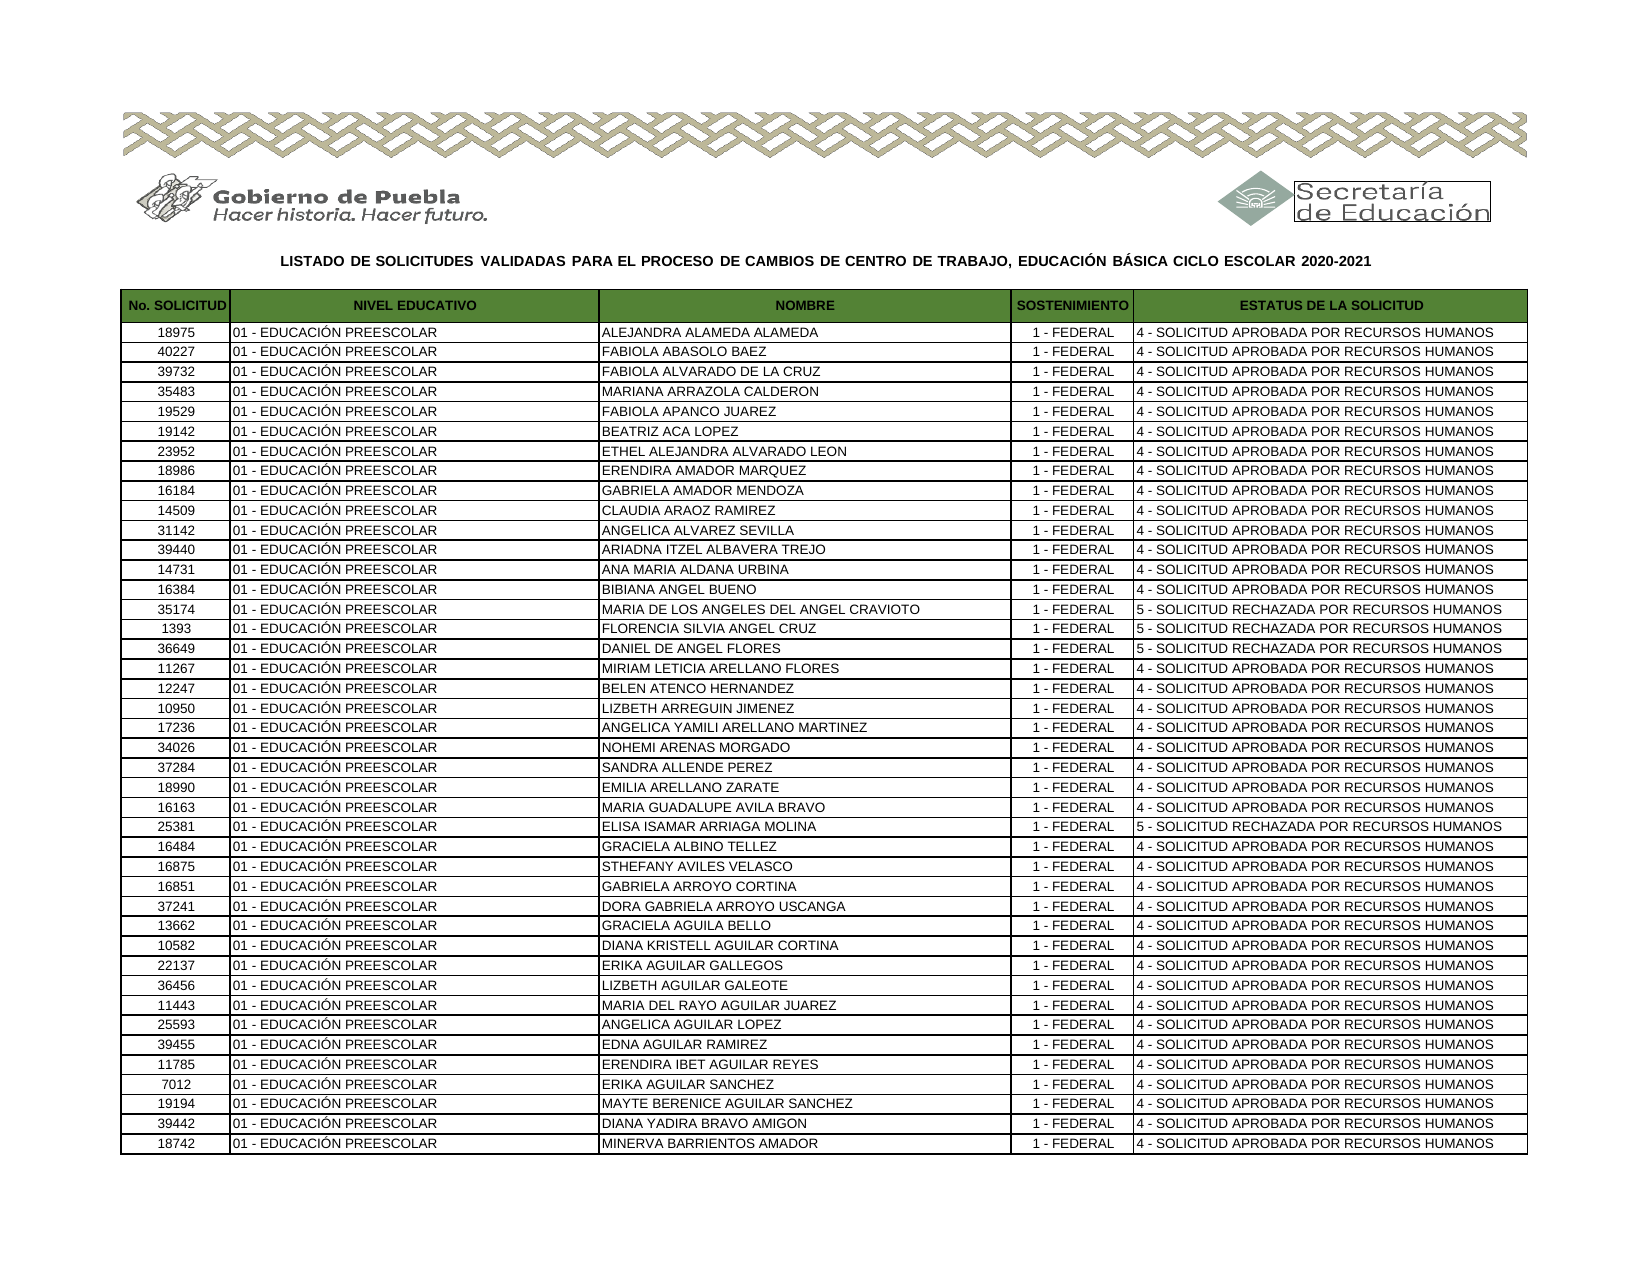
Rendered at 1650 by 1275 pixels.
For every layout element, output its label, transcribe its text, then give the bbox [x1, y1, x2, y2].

table_cell 01 - EDUCACIÓN PREESCOLAR [231, 422, 598, 440]
table_cell 4 - SOLICITUD APROBADA POR RECURSOS HUMANOS [1134, 759, 1527, 777]
table_cell 16163 [122, 798, 229, 816]
table_cell 4 - SOLICITUD APROBADA POR RECURSOS HUMANOS [1134, 699, 1527, 717]
table_cell 4 - SOLICITUD APROBADA POR RECURSOS HUMANOS [1134, 660, 1527, 678]
table_cell 01 - EDUCACIÓN PREESCOLAR [231, 581, 598, 599]
table_cell 4 - SOLICITUD APROBADA POR RECURSOS HUMANOS [1134, 917, 1527, 935]
table_cell 1 - FEDERAL [1012, 976, 1133, 994]
table_cell 1 - FEDERAL [1012, 877, 1133, 896]
table_cell 4 - SOLICITUD APROBADA POR RECURSOS HUMANOS [1134, 957, 1527, 975]
table_cell 1 - FEDERAL [1012, 323, 1133, 341]
table_cell 01 - EDUCACIÓN PREESCOLAR [231, 778, 598, 797]
table_cell DANIEL DE ANGEL FLORES [600, 640, 1010, 658]
table_cell 1 - FEDERAL [1012, 1016, 1133, 1034]
table_cell ALEJANDRA ALAMEDA ALAMEDA [600, 323, 1010, 341]
table_cell 19142 [122, 422, 229, 440]
table_cell MIRIAM LETICIA ARELLANO FLORES [600, 660, 1010, 678]
table_cell MARIA GUADALUPE AVILA BRAVO [600, 798, 1010, 816]
table_cell 4 - SOLICITUD APROBADA POR RECURSOS HUMANOS [1134, 1016, 1527, 1034]
table_cell 35483 [122, 383, 229, 401]
table_cell 37284 [122, 759, 229, 777]
table_cell 1 - FEDERAL [1012, 719, 1133, 737]
table_cell SANDRA ALLENDE PEREZ [600, 759, 1010, 777]
table_cell 01 - EDUCACIÓN PREESCOLAR [231, 897, 598, 915]
table_cell 4 - SOLICITUD APROBADA POR RECURSOS HUMANOS [1134, 402, 1527, 421]
table_cell 01 - EDUCACIÓN PREESCOLAR [231, 660, 598, 678]
table_cell 13662 [122, 917, 229, 935]
table_cell 4 - SOLICITUD APROBADA POR RECURSOS HUMANOS [1134, 521, 1527, 539]
table_cell 01 - EDUCACIÓN PREESCOLAR [231, 541, 598, 559]
table_cell 12247 [122, 680, 229, 698]
text LISTADO DE SOLICITUDES VALIDADAS PARA EL PROCESO DE CAMBIOS DE CENTRO DE TRABAJO, EDUCACIÓN BÁSICA CICLO ESCOLAR 2020-2021 [280, 253, 1539, 269]
table_cell 7012 [122, 1075, 229, 1093]
table_cell MINERVA BARRIENTOS AMADOR [600, 1135, 1010, 1153]
table_cell 19529 [122, 402, 229, 421]
table_cell 4 - SOLICITUD APROBADA POR RECURSOS HUMANOS [1134, 1036, 1527, 1054]
table_cell 37241 [122, 897, 229, 915]
table_cell 1 - FEDERAL [1012, 442, 1133, 460]
table_cell 01 - EDUCACIÓN PREESCOLAR [231, 1016, 598, 1034]
table_cell 1 - FEDERAL [1012, 917, 1133, 935]
table_cell 01 - EDUCACIÓN PREESCOLAR [231, 996, 598, 1014]
table_cell 01 - EDUCACIÓN PREESCOLAR [231, 1036, 598, 1054]
table_cell 18975 [122, 323, 229, 341]
table_cell CLAUDIA ARAOZ RAMIREZ [600, 501, 1010, 519]
table_cell 1 - FEDERAL [1012, 699, 1133, 717]
table_cell 40227 [122, 343, 229, 361]
table_cell 39442 [122, 1115, 229, 1133]
table_cell BELEN ATENCO HERNANDEZ [600, 680, 1010, 698]
table_cell 11267 [122, 660, 229, 678]
table_cell 01 - EDUCACIÓN PREESCOLAR [231, 363, 598, 381]
table_cell 4 - SOLICITUD APROBADA POR RECURSOS HUMANOS [1134, 838, 1527, 856]
table_cell 5 - SOLICITUD RECHAZADA POR RECURSOS HUMANOS [1134, 620, 1527, 638]
table_cell 1 - FEDERAL [1012, 957, 1133, 975]
table_cell 1 - FEDERAL [1012, 739, 1133, 757]
table_cell ELISA ISAMAR ARRIAGA MOLINA [600, 818, 1010, 836]
table_cell 4 - SOLICITUD APROBADA POR RECURSOS HUMANOS [1134, 1115, 1527, 1133]
picture [1295, 182, 1490, 221]
table_cell 4 - SOLICITUD APROBADA POR RECURSOS HUMANOS [1134, 996, 1527, 1014]
table_cell 4 - SOLICITUD APROBADA POR RECURSOS HUMANOS [1134, 581, 1527, 599]
table_cell ETHEL ALEJANDRA ALVARADO LEON [600, 442, 1010, 460]
table_cell 01 - EDUCACIÓN PREESCOLAR [231, 620, 598, 638]
table_cell 4 - SOLICITUD APROBADA POR RECURSOS HUMANOS [1134, 1056, 1527, 1074]
table_cell 39440 [122, 541, 229, 559]
table_cell 1 - FEDERAL [1012, 383, 1133, 401]
picture [121, 111, 1529, 159]
table_cell 1 - FEDERAL [1012, 462, 1133, 480]
table_cell 4 - SOLICITUD APROBADA POR RECURSOS HUMANOS [1134, 383, 1527, 401]
table_cell 4 - SOLICITUD APROBADA POR RECURSOS HUMANOS [1134, 541, 1527, 559]
table_cell 01 - EDUCACIÓN PREESCOLAR [231, 482, 598, 500]
table_cell ANGELICA ALVAREZ SEVILLA [600, 521, 1010, 539]
table_cell 1 - FEDERAL [1012, 521, 1133, 539]
table_cell LIZBETH ARREGUIN JIMENEZ [600, 699, 1010, 717]
table_cell 01 - EDUCACIÓN PREESCOLAR [231, 1115, 598, 1133]
table_cell 31142 [122, 521, 229, 539]
table_cell 39455 [122, 1036, 229, 1054]
table_cell 1 - FEDERAL [1012, 778, 1133, 797]
table_cell 1 - FEDERAL [1012, 937, 1133, 955]
table_cell 1 - FEDERAL [1012, 561, 1133, 579]
table_cell 01 - EDUCACIÓN PREESCOLAR [231, 957, 598, 975]
table_cell BIBIANA ANGEL BUENO [600, 581, 1010, 599]
table_cell 10582 [122, 937, 229, 955]
table_cell 1 - FEDERAL [1012, 897, 1133, 915]
table_cell GRACIELA AGUILA BELLO [600, 917, 1010, 935]
table_cell 22137 [122, 957, 229, 975]
table_cell 01 - EDUCACIÓN PREESCOLAR [231, 383, 598, 401]
table_cell 5 - SOLICITUD RECHAZADA POR RECURSOS HUMANOS [1134, 818, 1527, 836]
table_cell 1 - FEDERAL [1012, 600, 1133, 618]
table_cell 18986 [122, 462, 229, 480]
table_cell ERIKA AGUILAR GALLEGOS [600, 957, 1010, 975]
table_cell 01 - EDUCACIÓN PREESCOLAR [231, 719, 598, 737]
table_cell 1 - FEDERAL [1012, 422, 1133, 440]
table_cell 01 - EDUCACIÓN PREESCOLAR [231, 462, 598, 480]
table_cell 1 - FEDERAL [1012, 660, 1133, 678]
table_cell ANA MARIA ALDANA URBINA [600, 561, 1010, 579]
table_cell 01 - EDUCACIÓN PREESCOLAR [231, 442, 598, 460]
table_cell 1 - FEDERAL [1012, 620, 1133, 638]
table_cell 01 - EDUCACIÓN PREESCOLAR [231, 838, 598, 856]
table_cell DORA GABRIELA ARROYO USCANGA [600, 897, 1010, 915]
table_cell 1 - FEDERAL [1012, 402, 1133, 421]
table_cell 34026 [122, 739, 229, 757]
table_cell 01 - EDUCACIÓN PREESCOLAR [231, 680, 598, 698]
table_cell 19194 [122, 1095, 229, 1113]
table_cell 5 - SOLICITUD RECHAZADA POR RECURSOS HUMANOS [1134, 640, 1527, 658]
table_cell ERENDIRA IBET AGUILAR REYES [600, 1056, 1010, 1074]
table_cell EMILIA ARELLANO ZARATE [600, 778, 1010, 797]
table_cell ANGELICA YAMILI ARELLANO MARTINEZ [600, 719, 1010, 737]
table_cell 39732 [122, 363, 229, 381]
table_cell 4 - SOLICITUD APROBADA POR RECURSOS HUMANOS [1134, 482, 1527, 500]
table_cell 11443 [122, 996, 229, 1014]
table_cell 1 - FEDERAL [1012, 858, 1133, 876]
picture [134, 172, 489, 225]
table_cell 1 - FEDERAL [1012, 1095, 1133, 1113]
table_cell 01 - EDUCACIÓN PREESCOLAR [231, 1135, 598, 1153]
table_cell 1 - FEDERAL [1012, 996, 1133, 1014]
table_cell BEATRIZ ACA LOPEZ [600, 422, 1010, 440]
table_cell 01 - EDUCACIÓN PREESCOLAR [231, 739, 598, 757]
table_header NOMBRE [600, 290, 1010, 322]
table_cell 36456 [122, 976, 229, 994]
table_cell 4 - SOLICITUD APROBADA POR RECURSOS HUMANOS [1134, 462, 1527, 480]
table_cell 01 - EDUCACIÓN PREESCOLAR [231, 402, 598, 421]
table_cell DIANA YADIRA BRAVO AMIGON [600, 1115, 1010, 1133]
table_cell ARIADNA ITZEL ALBAVERA TREJO [600, 541, 1010, 559]
table_cell 4 - SOLICITUD APROBADA POR RECURSOS HUMANOS [1134, 422, 1527, 440]
table_cell 4 - SOLICITUD APROBADA POR RECURSOS HUMANOS [1134, 1075, 1527, 1093]
table_cell 16484 [122, 838, 229, 856]
table_cell 01 - EDUCACIÓN PREESCOLAR [231, 323, 598, 341]
table_cell 01 - EDUCACIÓN PREESCOLAR [231, 937, 598, 955]
table_cell STHEFANY AVILES VELASCO [600, 858, 1010, 876]
table_cell MARIA DE LOS ANGELES DEL ANGEL CRAVIOTO [600, 600, 1010, 618]
table_cell 01 - EDUCACIÓN PREESCOLAR [231, 1095, 598, 1113]
table_cell 1 - FEDERAL [1012, 1115, 1133, 1133]
table_cell 4 - SOLICITUD APROBADA POR RECURSOS HUMANOS [1134, 343, 1527, 361]
table_cell 1 - FEDERAL [1012, 482, 1133, 500]
table_cell 01 - EDUCACIÓN PREESCOLAR [231, 858, 598, 876]
table_cell 10950 [122, 699, 229, 717]
table_cell MARIANA ARRAZOLA CALDERON [600, 383, 1010, 401]
table_cell 4 - SOLICITUD APROBADA POR RECURSOS HUMANOS [1134, 937, 1527, 955]
table_cell 01 - EDUCACIÓN PREESCOLAR [231, 343, 598, 361]
table_cell 4 - SOLICITUD APROBADA POR RECURSOS HUMANOS [1134, 719, 1527, 737]
table_cell 1 - FEDERAL [1012, 1135, 1133, 1153]
table_cell 01 - EDUCACIÓN PREESCOLAR [231, 640, 598, 658]
table_cell FABIOLA ABASOLO BAEZ [600, 343, 1010, 361]
table_cell 35174 [122, 600, 229, 618]
table_cell 01 - EDUCACIÓN PREESCOLAR [231, 561, 598, 579]
table_cell NOHEMI ARENAS MORGADO [600, 739, 1010, 757]
table_cell 25381 [122, 818, 229, 836]
table_cell 01 - EDUCACIÓN PREESCOLAR [231, 759, 598, 777]
table_cell 01 - EDUCACIÓN PREESCOLAR [231, 501, 598, 519]
table_cell 1 - FEDERAL [1012, 680, 1133, 698]
table_cell 1 - FEDERAL [1012, 838, 1133, 856]
table_cell 18742 [122, 1135, 229, 1153]
table_cell 1 - FEDERAL [1012, 640, 1133, 658]
table_cell 4 - SOLICITUD APROBADA POR RECURSOS HUMANOS [1134, 778, 1527, 797]
table_cell 4 - SOLICITUD APROBADA POR RECURSOS HUMANOS [1134, 442, 1527, 460]
table_cell 01 - EDUCACIÓN PREESCOLAR [231, 976, 598, 994]
table_cell 1 - FEDERAL [1012, 818, 1133, 836]
table_cell 4 - SOLICITUD APROBADA POR RECURSOS HUMANOS [1134, 501, 1527, 519]
table_cell 4 - SOLICITUD APROBADA POR RECURSOS HUMANOS [1134, 897, 1527, 915]
table_cell 1 - FEDERAL [1012, 1075, 1133, 1093]
table_cell FABIOLA ALVARADO DE LA CRUZ [600, 363, 1010, 381]
table_cell 16851 [122, 877, 229, 896]
table_cell 01 - EDUCACIÓN PREESCOLAR [231, 699, 598, 717]
table_cell 1 - FEDERAL [1012, 1036, 1133, 1054]
table_cell EDNA AGUILAR RAMIREZ [600, 1036, 1010, 1054]
table_cell 16184 [122, 482, 229, 500]
table_cell 5 - SOLICITUD RECHAZADA POR RECURSOS HUMANOS [1134, 600, 1527, 618]
table_cell 1 - FEDERAL [1012, 759, 1133, 777]
table_header ESTATUS DE LA SOLICITUD [1134, 290, 1527, 322]
table_cell 4 - SOLICITUD APROBADA POR RECURSOS HUMANOS [1134, 976, 1527, 994]
table_header SOSTENIMIENTO [1012, 290, 1133, 322]
table_cell ERIKA AGUILAR SANCHEZ [600, 1075, 1010, 1093]
table_cell GABRIELA ARROYO CORTINA [600, 877, 1010, 896]
table_cell 4 - SOLICITUD APROBADA POR RECURSOS HUMANOS [1134, 363, 1527, 381]
table_cell 1393 [122, 620, 229, 638]
table_cell 17236 [122, 719, 229, 737]
table_cell 1 - FEDERAL [1012, 541, 1133, 559]
table_cell 01 - EDUCACIÓN PREESCOLAR [231, 798, 598, 816]
table_cell 1 - FEDERAL [1012, 1056, 1133, 1074]
table_cell 1 - FEDERAL [1012, 798, 1133, 816]
table_cell 36649 [122, 640, 229, 658]
table_cell 01 - EDUCACIÓN PREESCOLAR [231, 1056, 598, 1074]
table_cell 1 - FEDERAL [1012, 363, 1133, 381]
table_cell 4 - SOLICITUD APROBADA POR RECURSOS HUMANOS [1134, 877, 1527, 896]
table_cell 4 - SOLICITUD APROBADA POR RECURSOS HUMANOS [1134, 1135, 1527, 1153]
table_cell 1 - FEDERAL [1012, 501, 1133, 519]
table_cell FABIOLA APANCO JUAREZ [600, 402, 1010, 421]
table_cell 16384 [122, 581, 229, 599]
table_cell 18990 [122, 778, 229, 797]
table_cell 01 - EDUCACIÓN PREESCOLAR [231, 917, 598, 935]
table_cell 01 - EDUCACIÓN PREESCOLAR [231, 1075, 598, 1093]
table_cell 16875 [122, 858, 229, 876]
table_cell FLORENCIA SILVIA ANGEL CRUZ [600, 620, 1010, 638]
table_cell 01 - EDUCACIÓN PREESCOLAR [231, 818, 598, 836]
table_cell 4 - SOLICITUD APROBADA POR RECURSOS HUMANOS [1134, 858, 1527, 876]
table_cell 4 - SOLICITUD APROBADA POR RECURSOS HUMANOS [1134, 561, 1527, 579]
table_header NIVEL EDUCATIVO [231, 290, 598, 322]
table_cell 1 - FEDERAL [1012, 581, 1133, 599]
table_cell 01 - EDUCACIÓN PREESCOLAR [231, 600, 598, 618]
table_cell 01 - EDUCACIÓN PREESCOLAR [231, 521, 598, 539]
table_cell 4 - SOLICITUD APROBADA POR RECURSOS HUMANOS [1134, 680, 1527, 698]
table_cell 23952 [122, 442, 229, 460]
table_cell 14509 [122, 501, 229, 519]
table_cell GABRIELA AMADOR MENDOZA [600, 482, 1010, 500]
table_cell 4 - SOLICITUD APROBADA POR RECURSOS HUMANOS [1134, 1095, 1527, 1113]
table_header No. SOLICITUD [122, 290, 229, 322]
table_cell 01 - EDUCACIÓN PREESCOLAR [231, 877, 598, 896]
table_cell ANGELICA AGUILAR LOPEZ [600, 1016, 1010, 1034]
table_cell DIANA KRISTELL AGUILAR CORTINA [600, 937, 1010, 955]
table_cell GRACIELA ALBINO TELLEZ [600, 838, 1010, 856]
table_cell 1 - FEDERAL [1012, 343, 1133, 361]
table_cell 11785 [122, 1056, 229, 1074]
table_cell 25593 [122, 1016, 229, 1034]
table_cell 14731 [122, 561, 229, 579]
table_cell 4 - SOLICITUD APROBADA POR RECURSOS HUMANOS [1134, 798, 1527, 816]
table_cell MAYTE BERENICE AGUILAR SANCHEZ [600, 1095, 1010, 1113]
table_cell ERENDIRA AMADOR MARQUEZ [600, 462, 1010, 480]
table_cell 4 - SOLICITUD APROBADA POR RECURSOS HUMANOS [1134, 323, 1527, 341]
table_cell MARIA DEL RAYO AGUILAR JUAREZ [600, 996, 1010, 1014]
table_cell 4 - SOLICITUD APROBADA POR RECURSOS HUMANOS [1134, 739, 1527, 757]
table_cell LIZBETH AGUILAR GALEOTE [600, 976, 1010, 994]
